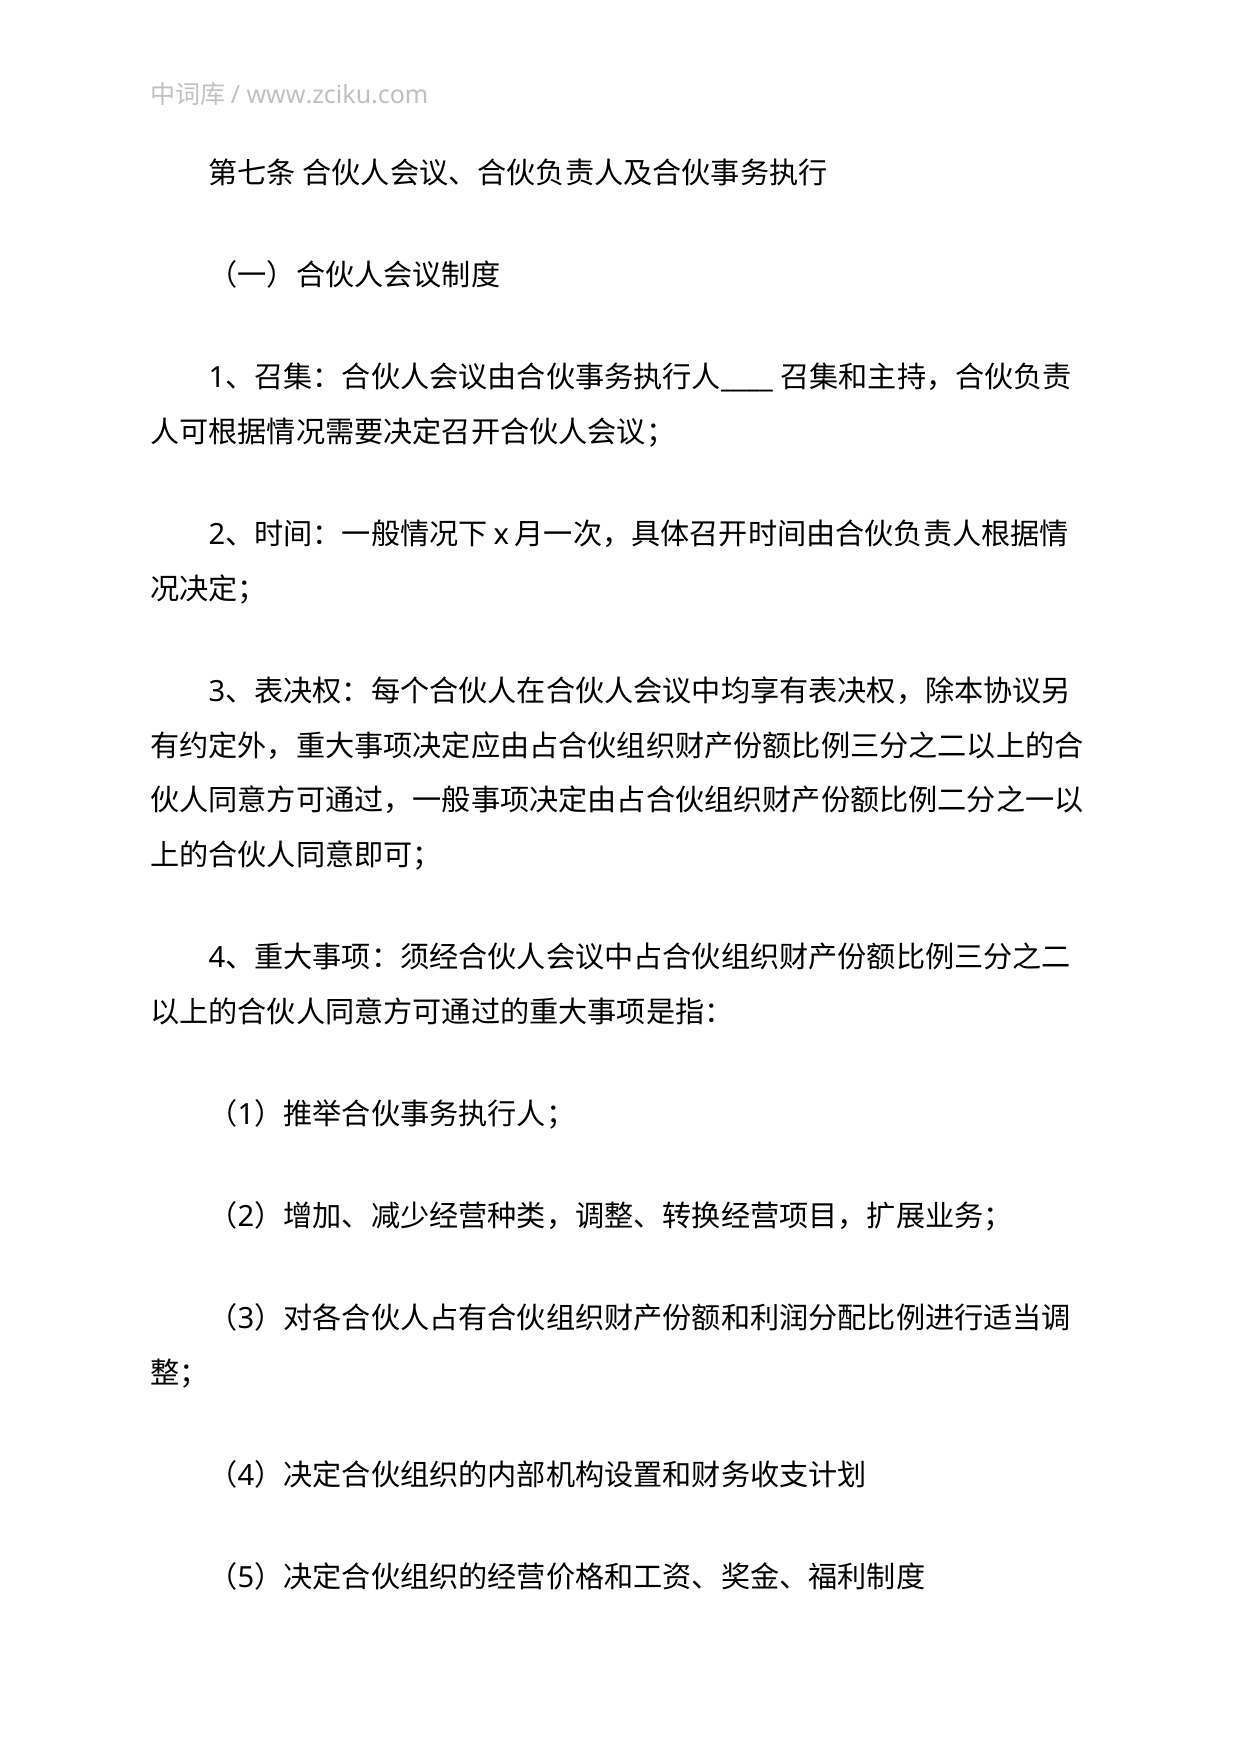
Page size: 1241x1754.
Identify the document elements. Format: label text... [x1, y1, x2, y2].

text 第七条 合伙人会议、合伙负责人及合伙事务执行 [150, 150, 1090, 192]
text （1）推举合伙事务执行人； [150, 1090, 1090, 1133]
text 1、召集：合伙人会议由合伙事务执行人____ 召集和主持，合伙负责人可根据情况需要决定召开合伙人会议； [150, 353, 1090, 451]
text （3）对各合伙人占有合伙组织财产份额和利润分配比例进行适当调整； [150, 1294, 1090, 1392]
text （2）增加、减少经营种类，调整、转换经营项目，扩展业务； [150, 1192, 1090, 1235]
text （4）决定合伙组织的内部机构设置和财务收支计划 [150, 1451, 1090, 1493]
text 2、时间：一般情况下x月一次，具体召开时间由合伙负责人根据情况决定； [150, 510, 1090, 608]
text （5）决定合伙组织的经营价格和工资、奖金、福利制度 [150, 1553, 1090, 1596]
text （一）合伙人会议制度 [150, 252, 1090, 294]
text 3、表决权：每个合伙人在合伙人会议中均享有表决权，除本协议另有约定外，重大事项决定应由占合伙组织财产份额比例三分之二以上的合伙人同意方可通过，一般事项决定由占合伙组织财产份额比例二分之一以上的合伙人同意即可； [150, 667, 1090, 874]
text 4、重大事项：须经合伙人会议中占合伙组织财产份额比例三分之二以上的合伙人同意方可通过的重大事项是指： [150, 934, 1090, 1031]
